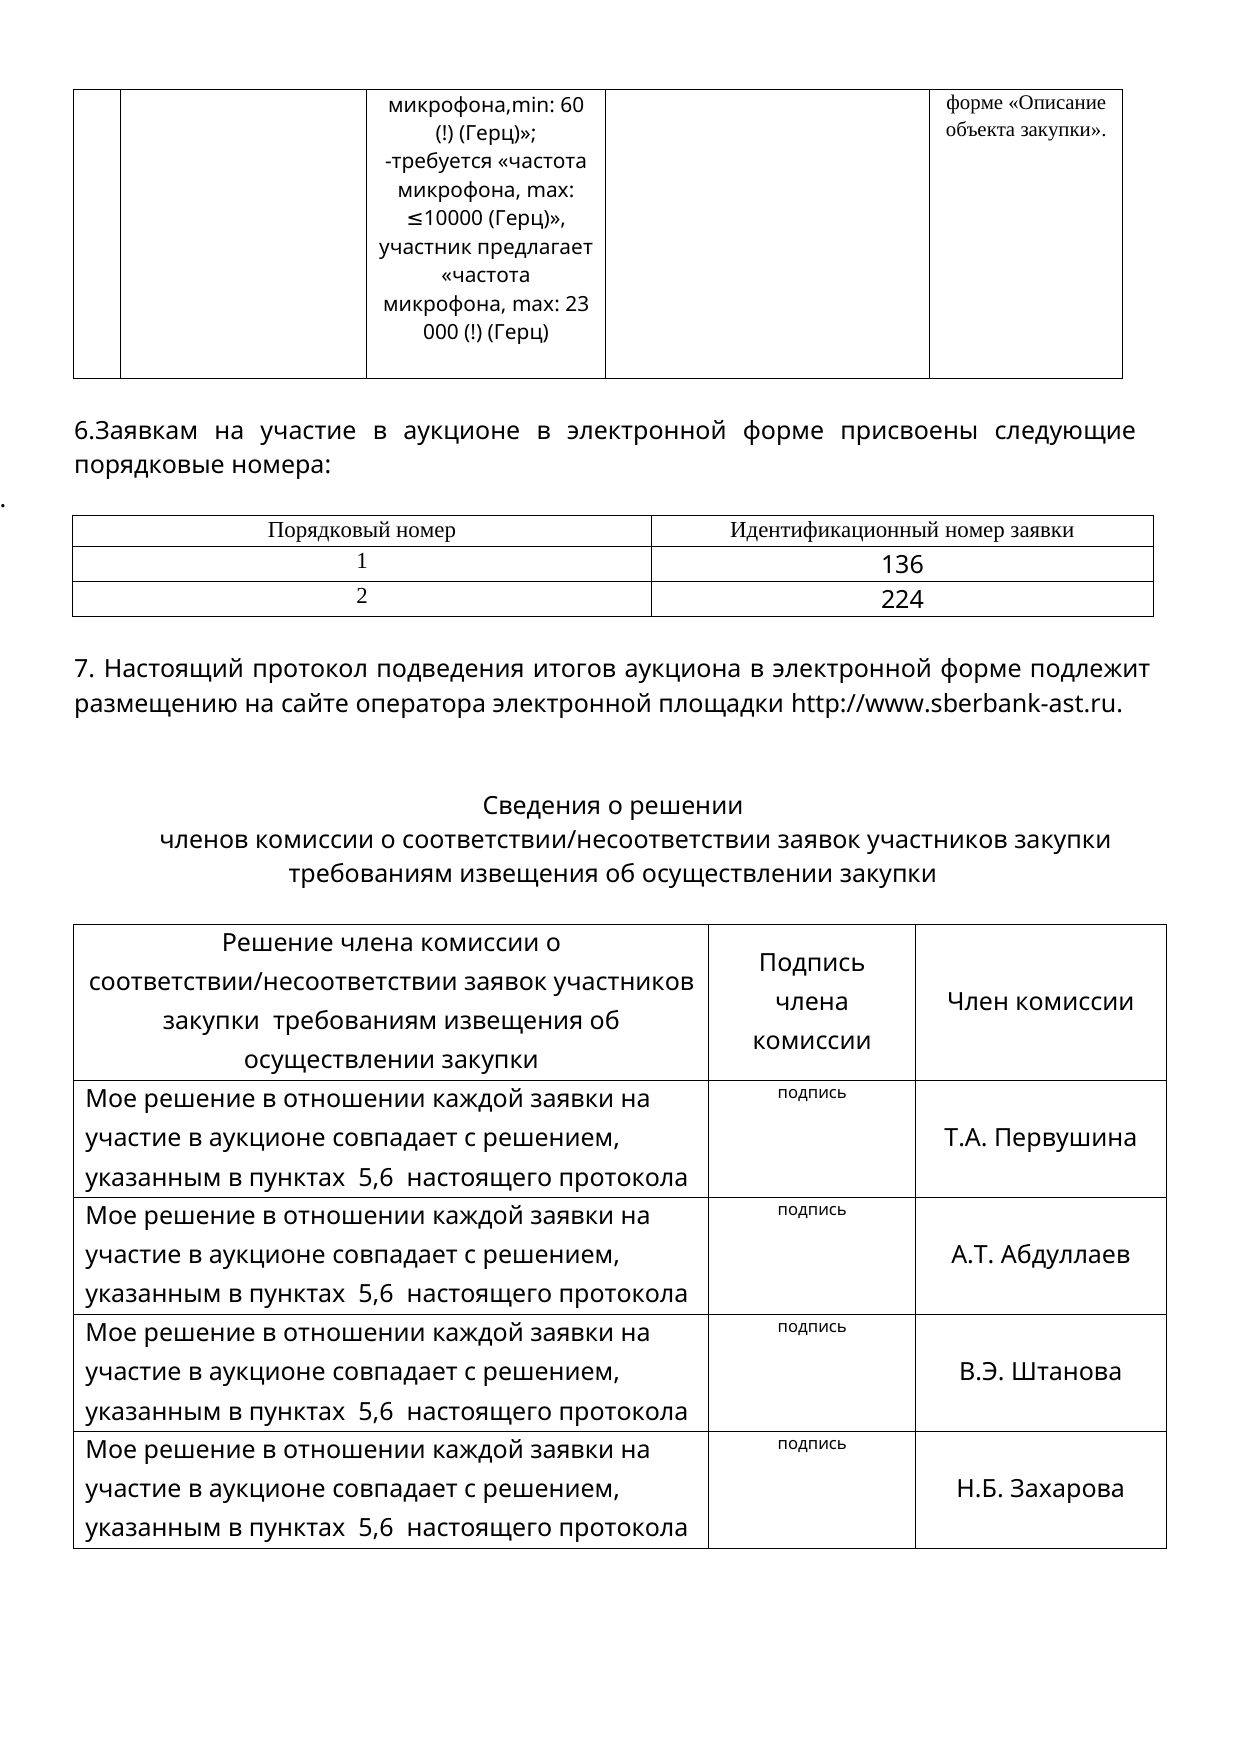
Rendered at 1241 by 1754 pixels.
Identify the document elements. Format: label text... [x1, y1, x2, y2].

table_cell 2 [73, 582, 651, 616]
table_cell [930, 90, 1122, 378]
text Сведения о решении [74, 787, 1152, 821]
list Настоящий протокол подведения итогов аукциона в электронной форме подлежит размещению на сайте оператора электронной площадки http://www.sberbank-ast.ru. [74, 651, 1152, 719]
table_cell подпись [709, 1315, 915, 1431]
table_cell В.Э. Штанова [916, 1315, 1166, 1431]
table_cell 224 [652, 582, 1153, 616]
table_cell Мое решение в отношении каждой заявки на участие в аукционе совпадает с решением, указанным в пунктах 5,6 настоящего протокола [74, 1081, 708, 1197]
table_cell Н.Б. Захарова [916, 1432, 1166, 1548]
table_cell А.Т. Абдуллаев [916, 1198, 1166, 1314]
table_cell Мое решение в отношении каждой заявки на участие в аукционе совпадает с решением, указанным в пунктах 5,6 настоящего протокола [74, 1432, 708, 1548]
table_header Решение члена комиссии о соответствии/несоответствии заявок участников закупки требованиям извещения об осуществлении закупки [74, 925, 708, 1080]
table_cell подпись [709, 1198, 915, 1314]
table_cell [606, 90, 929, 378]
text 6.Заявкам на участие в аукционе в электронной форме присвоены следующие порядковые номера: [74, 413, 1137, 481]
table_cell Т.А. Первушина [916, 1081, 1166, 1197]
table_cell 136 [652, 547, 1153, 581]
text членов комиссии о соответствии/несоответствии заявок участников закупки требованиям извещения об осуществлении закупки [74, 821, 1152, 889]
table_cell Мое решение в отношении каждой заявки на участие в аукционе совпадает с решением, указанным в пунктах 5,6 настоящего протокола [74, 1315, 708, 1431]
table_cell Мое решение в отношении каждой заявки на участие в аукционе совпадает с решением, указанным в пунктах 5,6 настоящего протокола [74, 1198, 708, 1314]
table_cell 1 [73, 547, 651, 581]
table_header Идентификационный номер заявки [652, 516, 1153, 546]
table_header Порядковый номер [73, 516, 651, 546]
table_header Подпись члена комиссии [709, 925, 915, 1080]
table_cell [121, 90, 366, 378]
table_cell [367, 90, 605, 378]
table_cell подпись [709, 1432, 915, 1548]
table_cell 1 [74, 90, 120, 378]
table_cell подпись [709, 1081, 915, 1197]
table_header Член комиссии [916, 925, 1166, 1080]
